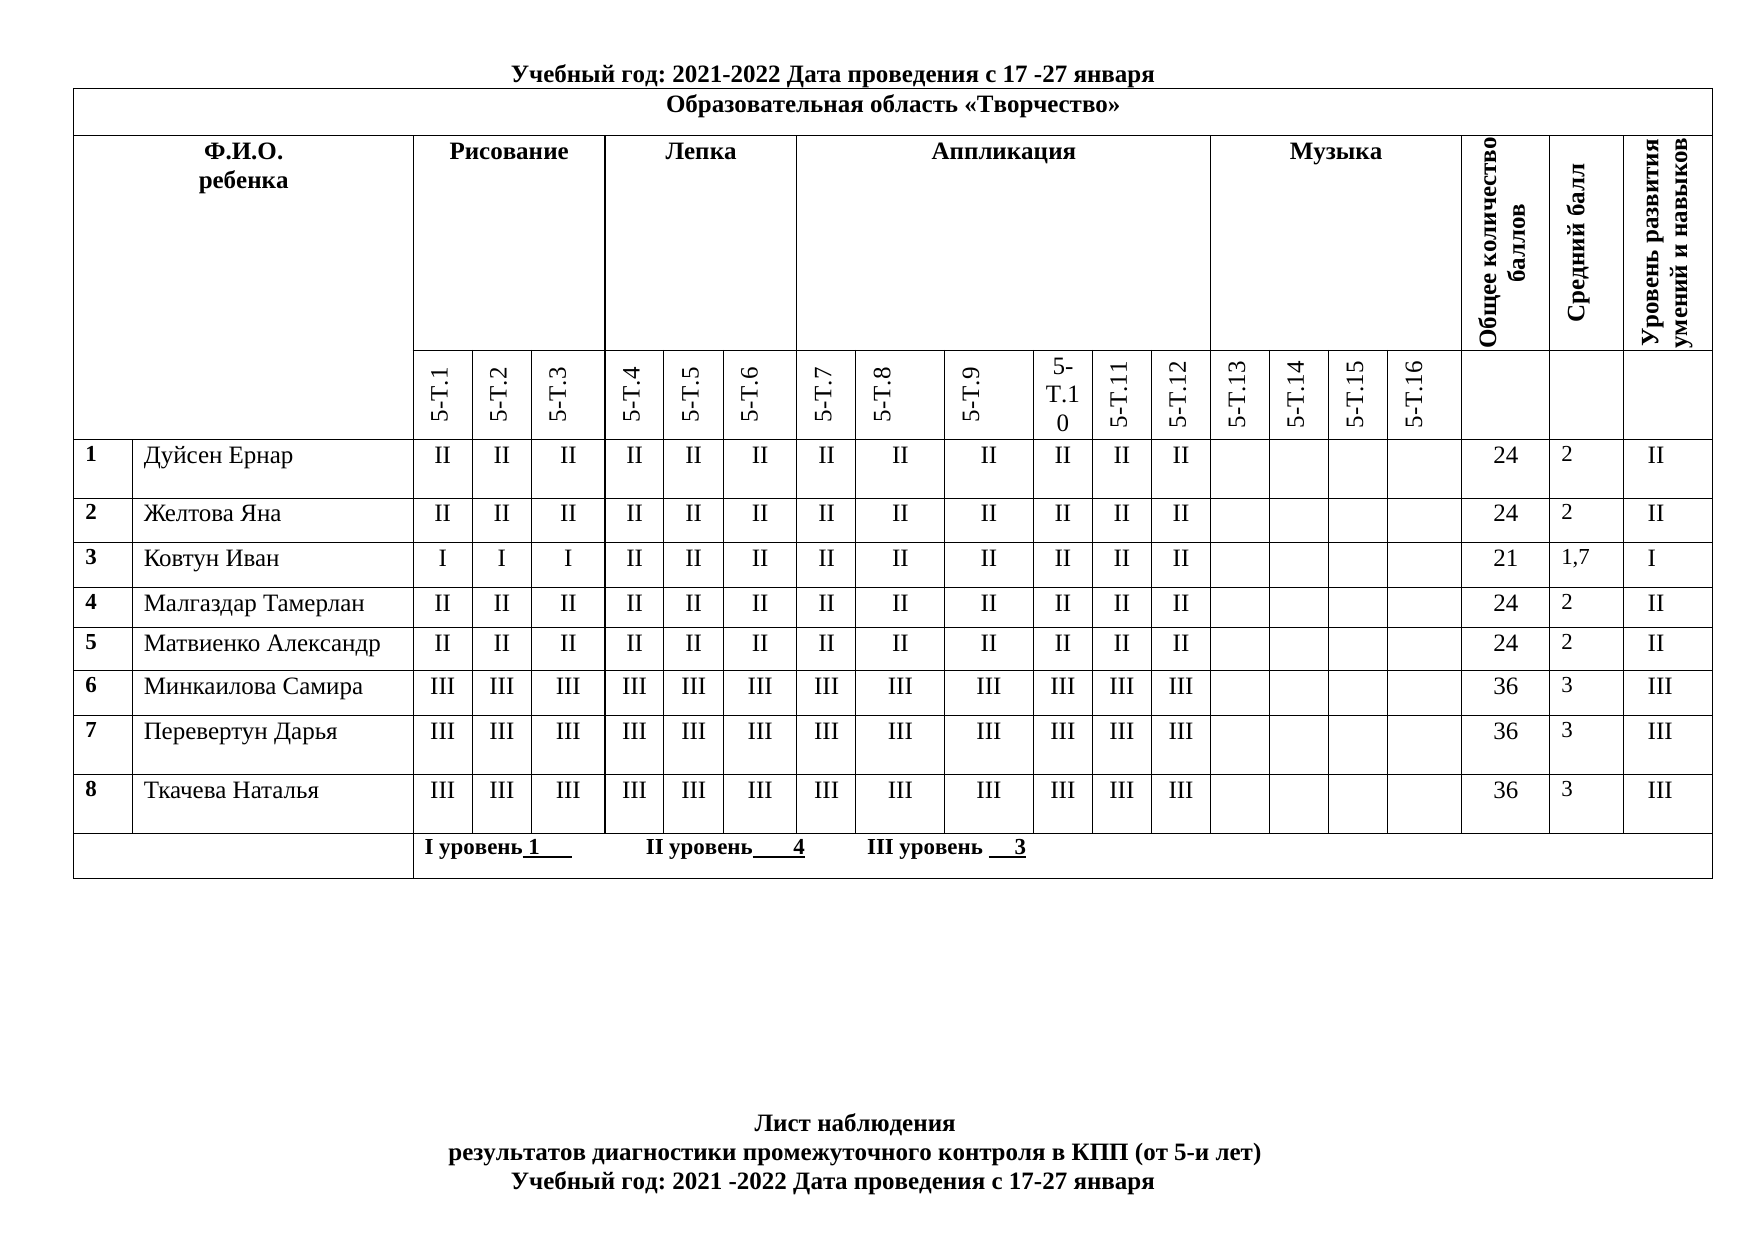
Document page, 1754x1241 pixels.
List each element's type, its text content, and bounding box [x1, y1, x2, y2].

table_cell II [1152, 543, 1210, 587]
table_cell 21 [1462, 543, 1549, 587]
table_cell III [1152, 775, 1210, 832]
text Лист наблюдения [74, 1108, 1636, 1137]
table_cell Желтова Яна [133, 499, 413, 542]
table_cell Музыка [1211, 136, 1461, 350]
table_cell II [532, 588, 604, 627]
table_cell II [1624, 628, 1712, 670]
table_cell [1388, 716, 1461, 774]
table_cell II [945, 628, 1033, 670]
table_cell [1388, 588, 1461, 627]
table_cell 5-Т.13 [1211, 351, 1269, 439]
text Учебный год: 2021-2022 Дата проведения с 17 -27 января [29, 59, 1636, 88]
table_cell II [945, 499, 1033, 542]
table_cell [1270, 499, 1328, 542]
table_cell 36 [1462, 716, 1549, 774]
table_cell II [1093, 543, 1151, 587]
table_cell II [1152, 499, 1210, 542]
table_cell I [532, 543, 604, 587]
table_cell Уровень развития умений и навыков [1624, 136, 1712, 350]
table_cell 5-Т.15 [1329, 351, 1387, 439]
table_cell I [414, 543, 472, 587]
table_cell III [414, 775, 472, 832]
table_cell 36 [1462, 671, 1549, 715]
table_cell III [1093, 671, 1151, 715]
table_cell III [473, 775, 531, 832]
table_cell II [473, 588, 531, 627]
table_cell II [606, 499, 663, 542]
table_cell III [414, 716, 472, 774]
table_cell 24 [1462, 440, 1549, 497]
table_cell II [664, 628, 723, 670]
table_cell III [473, 671, 531, 715]
table_cell 5-Т.14 [1270, 351, 1328, 439]
text Учебный год: 2021 -2022 Дата проведения с 17-27 января [29, 1166, 1636, 1195]
table_cell 5-Т.7 [797, 351, 855, 439]
table_cell 5-Т.10 [1034, 351, 1092, 439]
table_cell 8 [74, 775, 132, 832]
table_cell III [1624, 716, 1712, 774]
table_cell II [797, 588, 855, 627]
table_cell II [414, 588, 472, 627]
table_cell 5-Т.2 [473, 351, 531, 439]
table_cell [1211, 628, 1269, 670]
table_cell III [414, 671, 472, 715]
table_cell II [1034, 628, 1092, 670]
table_cell II [414, 440, 472, 497]
table_cell [1329, 440, 1387, 497]
table_cell 5-Т.4 [606, 351, 663, 439]
table_cell 4 [74, 588, 132, 627]
table_cell I [473, 543, 531, 587]
table_cell [1329, 716, 1387, 774]
table_cell III [724, 671, 796, 715]
table_cell 5-Т.5 [664, 351, 723, 439]
table_cell 5-Т.6 [724, 351, 796, 439]
table_cell 5-Т.16 [1388, 351, 1461, 439]
table_cell [1270, 543, 1328, 587]
table_cell Средний балл [1550, 136, 1623, 350]
table_cell III [606, 671, 663, 715]
table_cell II [1093, 440, 1151, 497]
table_cell 5-Т.12 [1152, 351, 1210, 439]
table_cell 2 [1550, 588, 1623, 627]
table_cell [1270, 775, 1328, 832]
table_cell [1329, 588, 1387, 627]
table_cell III [1034, 671, 1092, 715]
table_cell II [945, 543, 1033, 587]
table_cell II [414, 499, 472, 542]
table_cell 24 [1462, 499, 1549, 542]
table_cell II [1034, 440, 1092, 497]
text результатов диагностики промежуточного контроля в КПП (от 5-и лет) [74, 1137, 1636, 1166]
table_cell II [1152, 440, 1210, 497]
table_cell 24 [1462, 588, 1549, 627]
table_cell III [1624, 671, 1712, 715]
table_cell III [1624, 775, 1712, 832]
table_cell [1329, 543, 1387, 587]
table_cell Общее количество баллов [1462, 136, 1549, 350]
table_cell III [1034, 716, 1092, 774]
table_cell II [414, 628, 472, 670]
table_cell [1388, 628, 1461, 670]
table_cell III [1093, 716, 1151, 774]
table_cell Ф.И.О. ребенка [74, 136, 413, 439]
table_cell [1211, 440, 1269, 497]
table_cell Дуйсен Ернар [133, 440, 413, 497]
table_cell III [532, 775, 604, 832]
table_cell II [606, 440, 663, 497]
table_cell [1211, 671, 1269, 715]
table_cell 1 [74, 440, 132, 497]
table_cell 5-Т.8 [856, 351, 944, 439]
table_cell [1211, 543, 1269, 587]
table_cell [1388, 671, 1461, 715]
table_cell III [532, 716, 604, 774]
table_cell II [473, 440, 531, 497]
table_cell Минкаилова Самира [133, 671, 413, 715]
table_cell [1211, 499, 1269, 542]
table_cell II [724, 440, 796, 497]
table_cell [1211, 588, 1269, 627]
table_cell 2 [1550, 628, 1623, 670]
table_cell 1,7 [1550, 543, 1623, 587]
table_cell III [664, 671, 723, 715]
table_cell 2 [1550, 440, 1623, 497]
table_cell [1462, 351, 1549, 439]
table_cell III [856, 775, 944, 832]
table_cell II [797, 440, 855, 497]
table_cell [1329, 671, 1387, 715]
table_cell 3 [1550, 775, 1623, 832]
table_cell II [1034, 588, 1092, 627]
table_cell 5-Т.11 [1093, 351, 1151, 439]
table_cell II [1093, 628, 1151, 670]
table_cell Ковтун Иван [133, 543, 413, 587]
table_cell 5-Т.3 [532, 351, 604, 439]
table_cell II [1624, 440, 1712, 497]
table_cell [1550, 351, 1623, 439]
table_cell III [664, 716, 723, 774]
table_cell II [724, 543, 796, 587]
table_cell II [724, 628, 796, 670]
table_cell II [606, 588, 663, 627]
table_cell 36 [1462, 775, 1549, 832]
table_cell III [473, 716, 531, 774]
table_cell II [856, 628, 944, 670]
table_cell III [1152, 671, 1210, 715]
table_cell I [1624, 543, 1712, 587]
table_cell [1270, 440, 1328, 497]
table_cell 3 [74, 543, 132, 587]
table_cell II [1624, 588, 1712, 627]
table_cell 2 [74, 499, 132, 542]
table_cell III [724, 775, 796, 832]
table_cell [1329, 775, 1387, 832]
table_cell II [664, 588, 723, 627]
table_cell III [1152, 716, 1210, 774]
table_cell [1388, 775, 1461, 832]
table_cell II [1093, 499, 1151, 542]
table_cell III [1093, 775, 1151, 832]
table_cell III [856, 671, 944, 715]
table_cell 5-Т.9 [945, 351, 1033, 439]
table_cell [1211, 716, 1269, 774]
table_header Образовательная область «Творчество» [74, 89, 1712, 135]
table_cell III [724, 716, 796, 774]
table_cell Малгаздар Тамерлан [133, 588, 413, 627]
table_cell II [797, 499, 855, 542]
table_cell 5 [74, 628, 132, 670]
table_cell III [1034, 775, 1092, 832]
table_cell [1388, 543, 1461, 587]
table_cell II [473, 628, 531, 670]
table_cell [1211, 775, 1269, 832]
table_cell III [664, 775, 723, 832]
table_cell II [532, 499, 604, 542]
table_cell II [1093, 588, 1151, 627]
table_cell II [606, 543, 663, 587]
table_cell [1624, 351, 1712, 439]
table_cell Перевертун Дарья [133, 716, 413, 774]
table_cell III [532, 671, 604, 715]
table_cell II [856, 499, 944, 542]
table_cell 3 [1550, 671, 1623, 715]
table_cell II [473, 499, 531, 542]
table_cell [1270, 716, 1328, 774]
table_cell Лепка [606, 136, 796, 350]
table_cell [1329, 499, 1387, 542]
table_cell II [945, 440, 1033, 497]
table_cell Матвиенко Александр [133, 628, 413, 670]
table_cell [1388, 499, 1461, 542]
table_cell II [664, 543, 723, 587]
table_cell Аппликация [797, 136, 1210, 350]
table_cell II [945, 588, 1033, 627]
table_cell III [945, 716, 1033, 774]
table_cell II [724, 499, 796, 542]
table_cell II [797, 543, 855, 587]
table_cell II [532, 440, 604, 497]
table_cell II [1034, 543, 1092, 587]
table_cell Ткачева Наталья [133, 775, 413, 832]
table_cell II [724, 588, 796, 627]
table_cell II [856, 543, 944, 587]
table_cell 24 [1462, 628, 1549, 670]
table_cell Рисование [414, 136, 604, 350]
table_cell 5-Т.1 [414, 351, 472, 439]
table_cell [1388, 440, 1461, 497]
table_cell I уровень 1 II уровень 4 III уровень 3 [414, 834, 1712, 877]
table_cell [1270, 671, 1328, 715]
table_cell 7 [74, 716, 132, 774]
table_cell II [1152, 628, 1210, 670]
table_cell II [532, 628, 604, 670]
table_cell II [606, 628, 663, 670]
table_cell III [797, 671, 855, 715]
table_cell [74, 834, 413, 877]
table_cell II [1034, 499, 1092, 542]
table_cell III [945, 671, 1033, 715]
table_cell 2 [1550, 499, 1623, 542]
table_cell II [856, 440, 944, 497]
table_cell 3 [1550, 716, 1623, 774]
table_cell III [856, 716, 944, 774]
table_cell II [797, 628, 855, 670]
table_cell III [797, 716, 855, 774]
table_cell III [606, 775, 663, 832]
table_cell III [797, 775, 855, 832]
table_cell [1270, 628, 1328, 670]
table_cell II [1152, 588, 1210, 627]
table_cell III [606, 716, 663, 774]
table_cell II [856, 588, 944, 627]
table_cell [1329, 628, 1387, 670]
table_cell II [664, 499, 723, 542]
table_cell II [664, 440, 723, 497]
table_cell 6 [74, 671, 132, 715]
table_cell [1270, 588, 1328, 627]
table_cell II [1624, 499, 1712, 542]
table_cell III [945, 775, 1033, 832]
